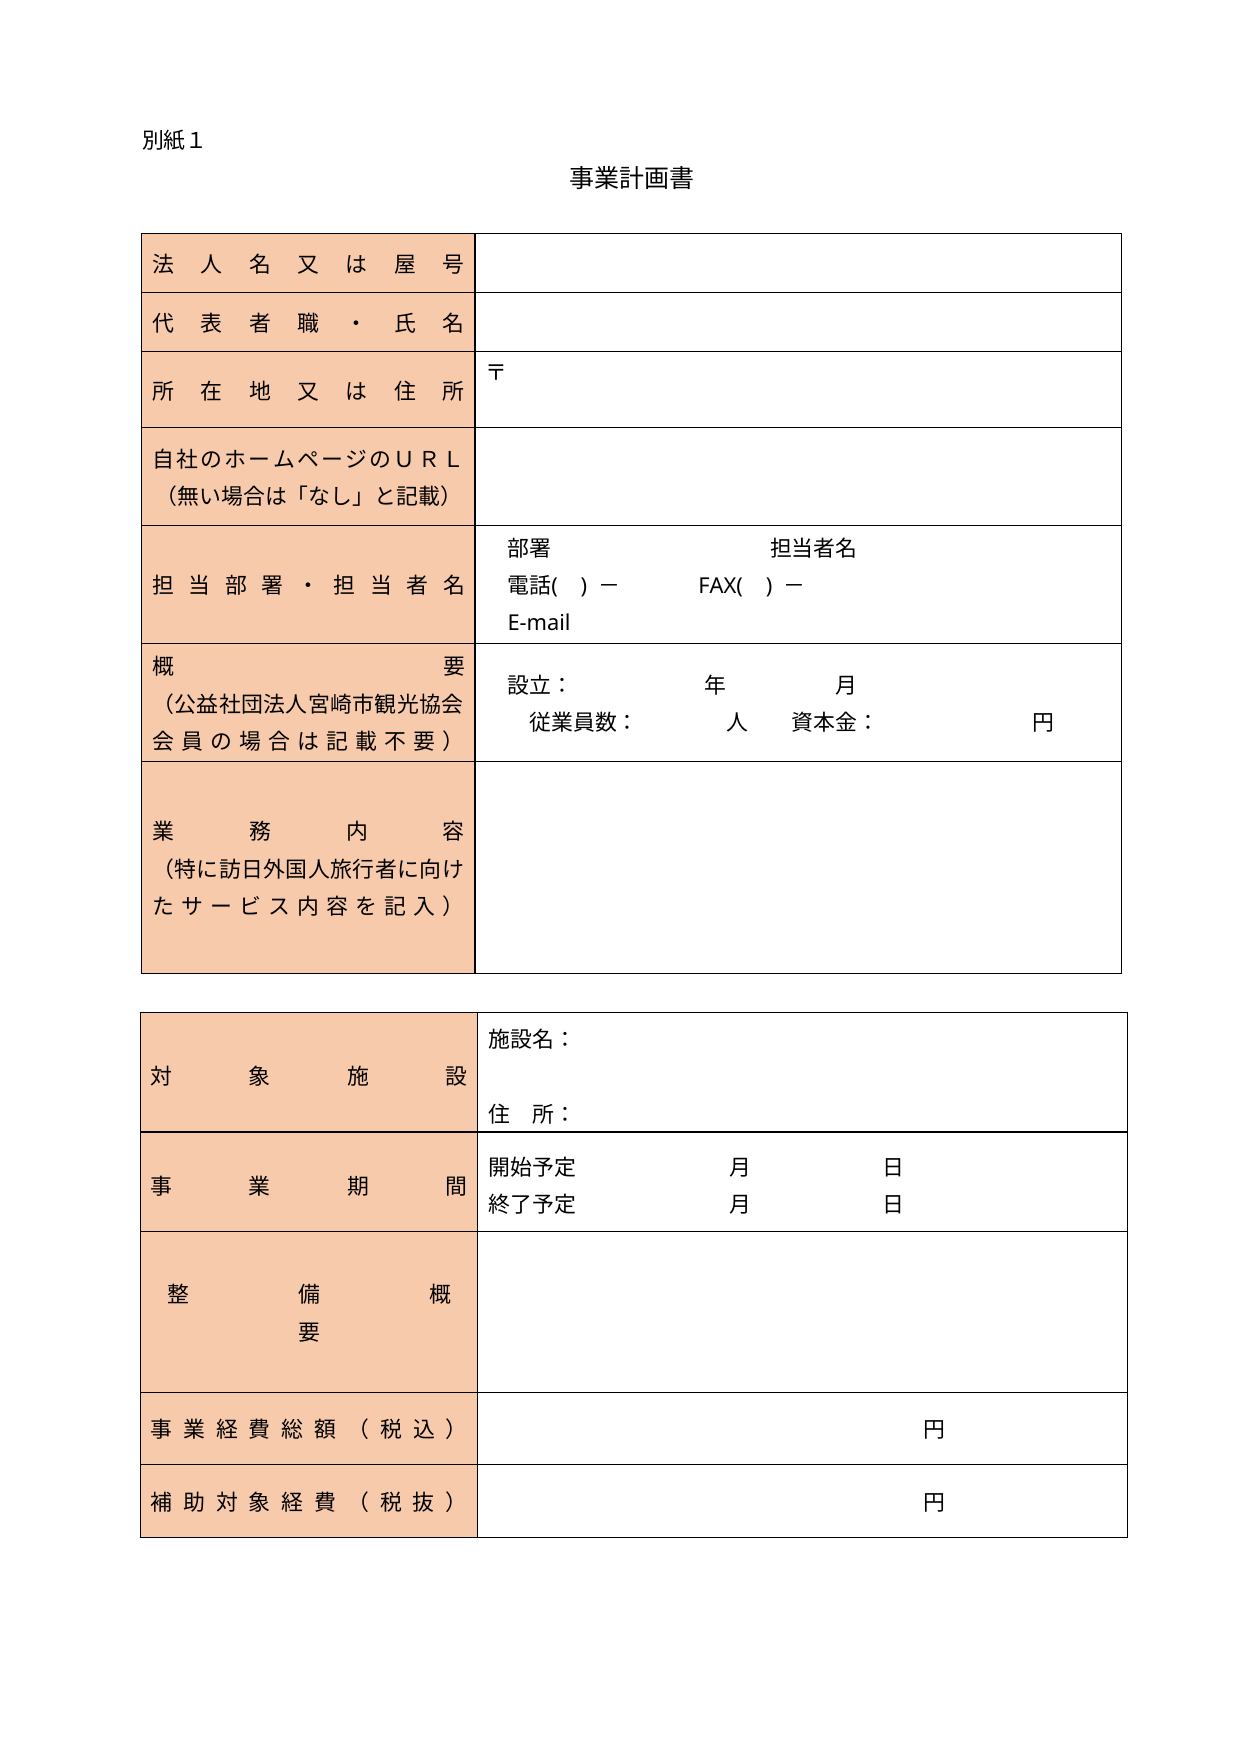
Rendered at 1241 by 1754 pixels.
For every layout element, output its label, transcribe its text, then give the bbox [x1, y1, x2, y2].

text 別紙１ [142, 120, 1122, 158]
table_cell 整 備 概 要 [141, 1232, 477, 1392]
text 事業計画書 [142, 158, 1122, 195]
table_cell 円 [478, 1465, 1127, 1537]
table_cell 自社のホームページのＵＲＬ （無い場合は「なし」と記載） [142, 428, 474, 525]
table_header [476, 234, 1121, 292]
table_cell 業務内容 （特に訪日外国人旅行者に向けたサービス内容を記入） [142, 762, 474, 973]
table_cell 〒 [476, 352, 1121, 427]
table_cell 代表者職・氏名 [142, 293, 474, 351]
table_cell 部署 担当者名 電話( ) － FAX( ) － E-mail [476, 526, 1121, 643]
table_cell [476, 428, 1121, 525]
table_cell 担当部署・担当者名 [142, 526, 474, 643]
table_cell 事業経費総額（税込） [141, 1393, 477, 1464]
table_cell [476, 762, 1121, 973]
table_cell [476, 293, 1121, 351]
table_cell 概要 （公益社団法人宮崎市観光協会会員の場合は記載不要） [142, 644, 474, 761]
table_cell 開始予定 月 日 終了予定 月 日 [478, 1133, 1127, 1231]
table_cell 補助対象経費（税抜） [141, 1465, 477, 1537]
table_cell [478, 1232, 1127, 1392]
table_header 対象施設 [141, 1013, 477, 1131]
table_header 施設名： 住 所： [478, 1013, 1127, 1131]
table_cell 設立： 年 月 従業員数： 人 資本金： 円 [476, 644, 1121, 761]
table_cell 円 [478, 1393, 1127, 1464]
table_cell 事業期間 [141, 1133, 477, 1231]
table_cell 所在地又は住所 [142, 352, 474, 427]
table_header 法人名又は屋号 [142, 234, 474, 292]
